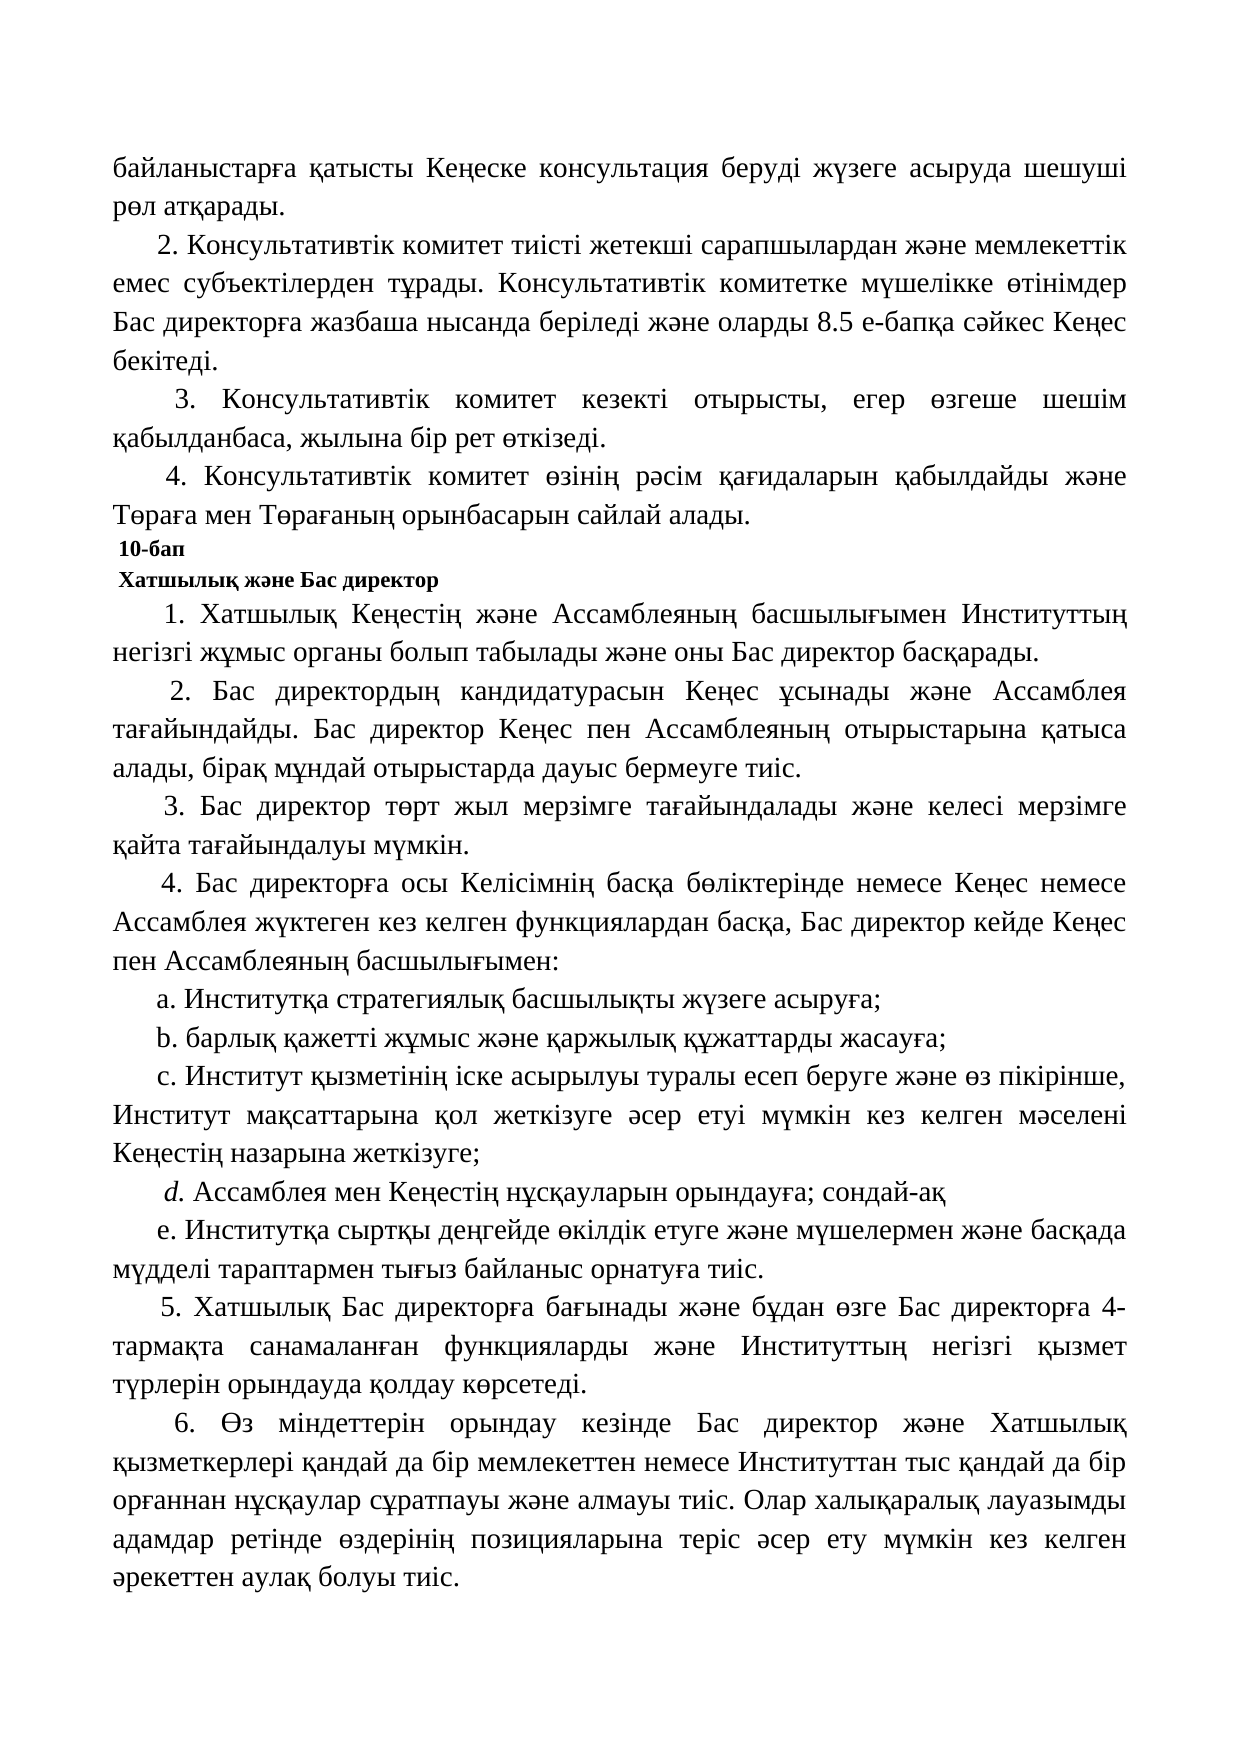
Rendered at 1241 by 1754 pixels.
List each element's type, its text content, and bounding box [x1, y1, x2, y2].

text 4. Консультативтік комитет өзінің рәсім қағидаларын қабылдайды және Төраға мен Төрағаның орынбасарын сайлай алады. [112, 458, 1128, 530]
text 10-бап [112, 535, 1128, 562]
text a. Институтқа стратегиялық басшылықты жүзеге асыруға; [112, 981, 1128, 1015]
text 4. Бас директорға осы Келісімнің басқа бөліктерінде немесе Кеңес немесе Ассамблея жүктеген кез келген функциялардан басқа, Бас директор кейде Кеңес пен Ассамблеяның басшылығымен: [112, 866, 1128, 976]
text c. Институт қызметінің іске асырылуы туралы есеп беруге және өз пікірінше, Институт мақсаттарына қол жеткізуге әсер етуі мүмкін кез келген мәселені Кеңестің назарына жеткізуге; [112, 1058, 1128, 1169]
text 1. Хатшылық Кеңестің және Ассамблеяның басшылығымен Институттың негізгі жұмыс органы болып табылады және оны Бас директор басқарады. [112, 596, 1128, 668]
text d. Ассамблея мен Кеңестің нұсқауларын орындауға; сондай-ақ [112, 1174, 1128, 1207]
text 3. Бас директор төрт жыл мерзімге тағайындалады және келесі мерзімге қайта тағайындалуы мүмкін. [112, 788, 1128, 861]
text b. барлық қажетті жұмыс және қаржылық құжаттарды жасауға; [112, 1020, 1128, 1053]
text Хатшылық және Бас директор [112, 566, 1128, 592]
text е. Институтқа сыртқы деңгейде өкілдік етуге және мүшелермен және басқада мүдделі тараптармен тығыз байланыс орнатуға тиіс. [112, 1212, 1128, 1284]
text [112, 150, 1128, 222]
text 3. Консультативтік комитет кезекті отырысты, егер өзгеше шешім қабылданбаса, жылына бір рет өткізеді. [112, 381, 1128, 453]
text 2. Бас директордың кандидатурасын Кеңес ұсынады және Ассамблея тағайындайды. Бас директор Кеңес пен Ассамблеяның отырыстарына қатыса алады, бірақ мұндай отырыстарда дауыс бермеуге тиіс. [112, 673, 1128, 783]
text 2. Консультативтік комитет тиісті жетекші сарапшылардан және мемлекеттік емес субъектілерден тұрады. Консультативтік комитетке мүшелікке өтінімдер Бас директорға жазбаша нысанда беріледі және оларды 8.5 е-бапқа сәйкес Кеңес бекітеді. [112, 227, 1128, 376]
text 6. Өз міндеттерін орындау кезінде Бас директор және Хатшылық қызметкерлері қандай да бір мемлекеттен немесе Институттан тыс қандай да бір орғаннан нұсқаулар сұратпауы және алмауы тиіс. Олар халықаралық лауазымды адамдар ретінде өздерінің позицияларына теріс әсер ету мүмкін кез келген әрекеттен аулақ болуы тиіс. [112, 1405, 1128, 1593]
text 5. Хатшылық Бас директорға бағынады және бұдан өзге Бас директорға 4-тармақта санамаланған функцияларды және Институттың негізгі қызмет түрлерін орындауда қолдау көрсетеді. [112, 1289, 1128, 1400]
